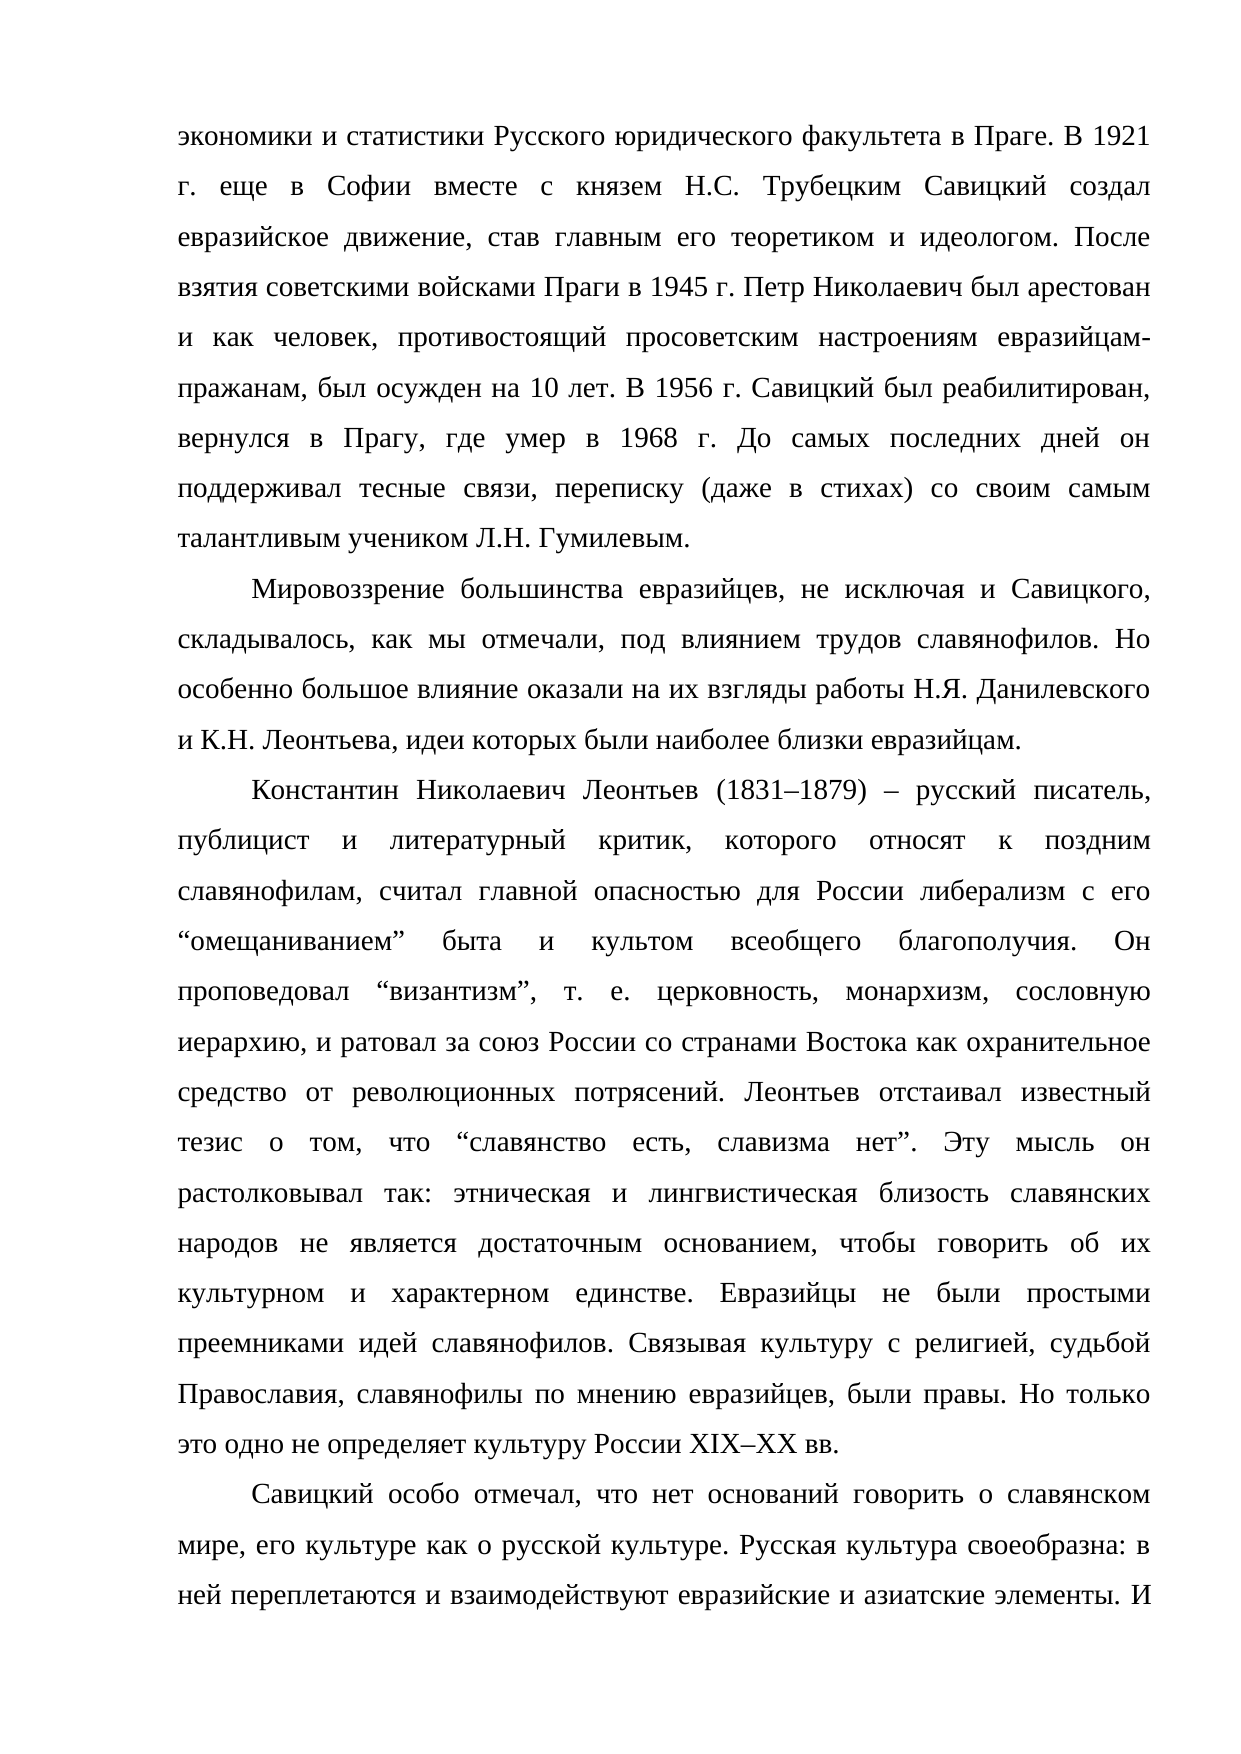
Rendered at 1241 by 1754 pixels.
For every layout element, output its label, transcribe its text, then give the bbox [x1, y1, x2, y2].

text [177, 1477, 1152, 1611]
text Константин Николаевич Леонтьев (1831–1879) – русский писатель, публицист и литературный критик, которого относят к поздним славянофилам, считал главной опасностью для России либерализм с его “омещаниванием” быта и культом всеобщего благополучия. Он проповедовал “византизм”, т. е. церковность, монархизм, сословную иерархию, и ратовал за союз России со странами Востока как охранительное средство от революционных потрясений. Леонтьев отстаивал известный тезис о том, что “славянство есть, славизма нет”. Эту мысль он растолковывал так: этническая и лингвистическая близость славянских народов не является достаточным основанием, чтобы говорить об их культурном и характерном единстве. Евразийцы не были простыми преемниками идей славянофилов. Связывая культуру с религией, судьбой Православия, славянофилы по мнению евразийцев, были правы. Но только это одно не определяет культуру России ΧΙΧ–ΧΧ вв. [177, 772, 1152, 1460]
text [177, 118, 1152, 554]
text Мировоззрение большинства евразийцев, не исключая и Савицкого, складывалось, как мы отмечали, под влиянием трудов славянофилов. Но особенно большое влияние оказали на их взгляды работы Н.Я. Данилевского и К.Н. Леонтьева, идеи которых были наиболее близки евразийцам. [177, 571, 1152, 755]
